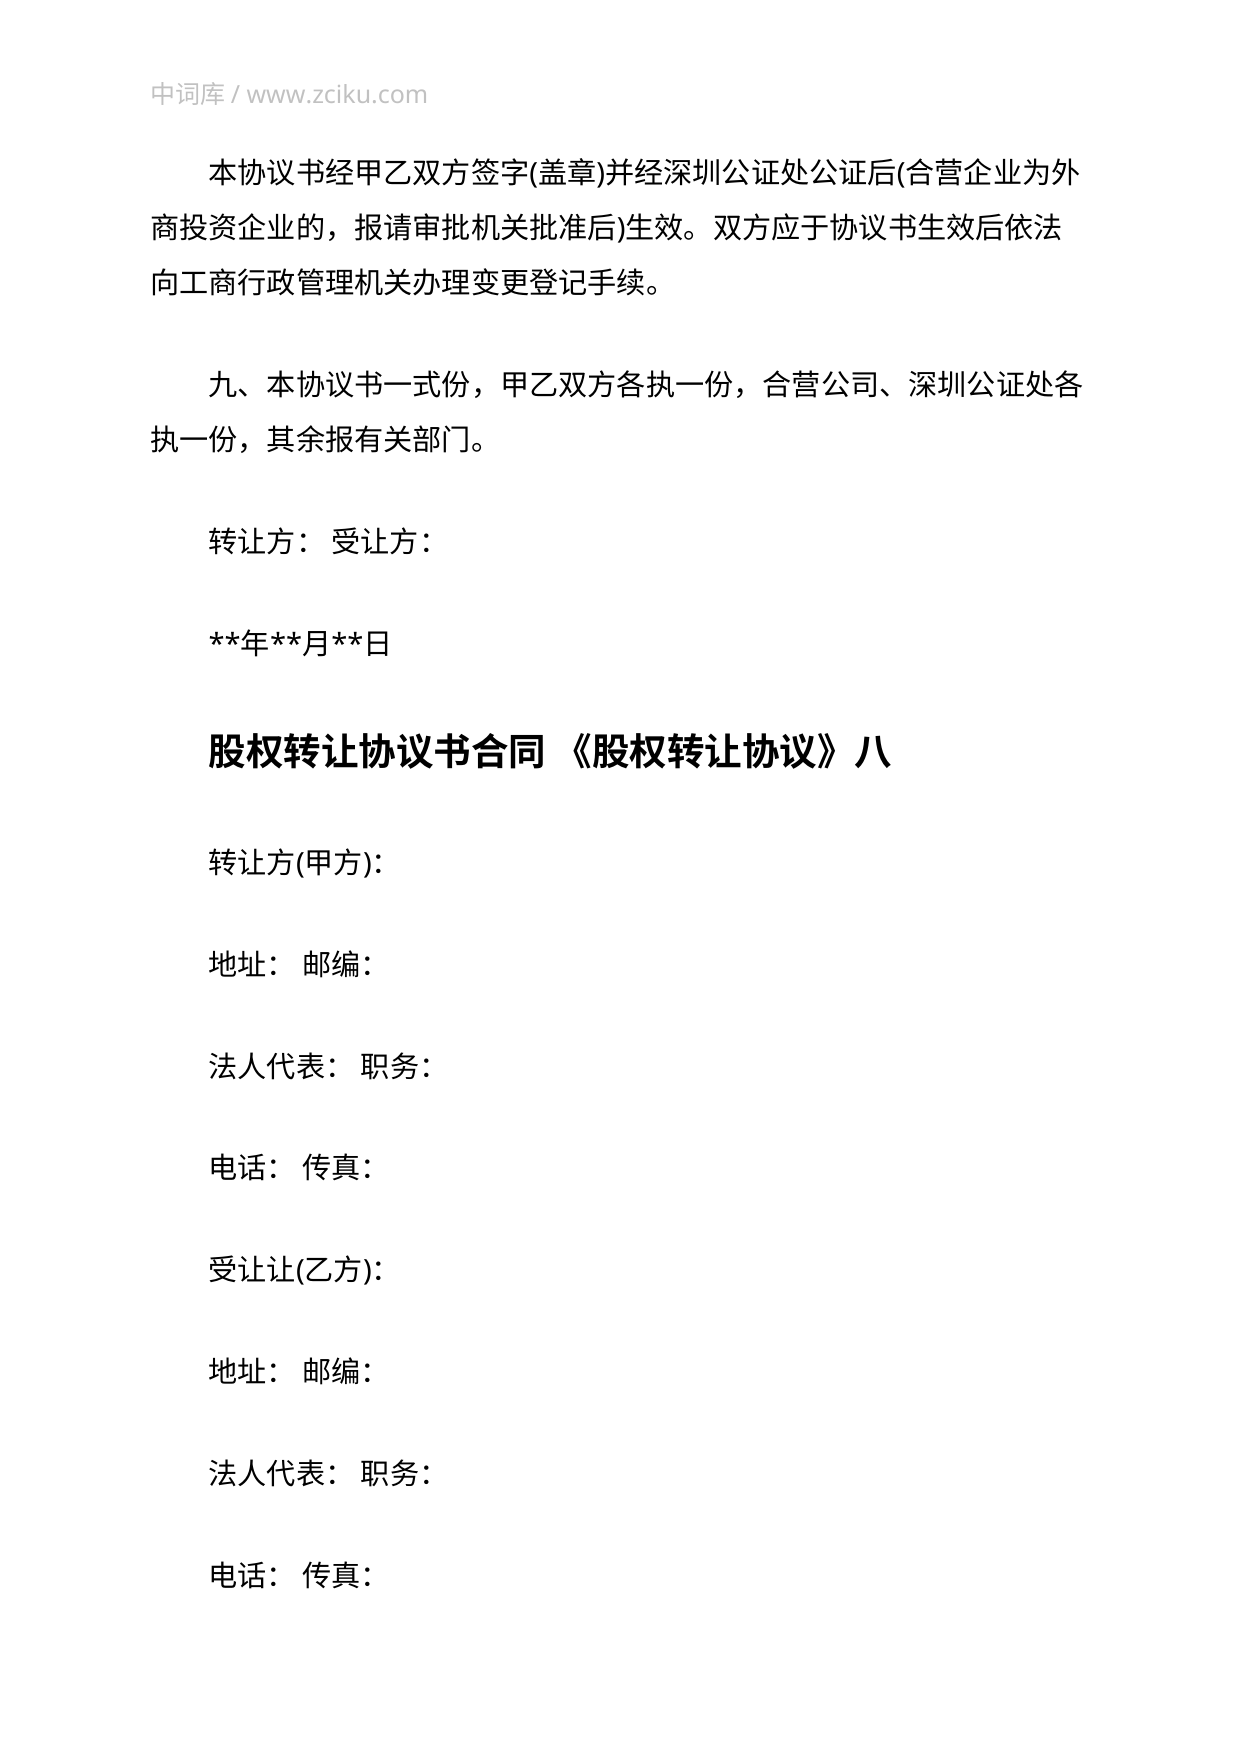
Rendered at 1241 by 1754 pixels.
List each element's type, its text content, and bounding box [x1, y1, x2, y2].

text 本协议书经甲乙双方签字(盖章)并经深圳公证处公证后(合营企业为外商投资企业的，报请审批机关批准后)生效。双方应于协议书生效后依法向工商行政管理机关办理变更登记手续。 [150, 150, 1090, 302]
text 地址： 邮编： [150, 942, 1090, 984]
text 股权转让协议书合同 《股权转让协议》八 [150, 722, 1090, 776]
text 转让方(甲方)： [150, 839, 1090, 882]
text 电话： 传真： [150, 1145, 1090, 1187]
text 受让让(乙方)： [150, 1247, 1090, 1289]
text 法人代表： 职务： [150, 1043, 1090, 1086]
text 电话： 传真： [150, 1552, 1090, 1595]
text **年**月**日 [150, 620, 1090, 663]
text 九、本协议书一式份，甲乙双方各执一份，合营公司、深圳公证处各执一份，其余报有关部门。 [150, 362, 1090, 459]
text 地址： 邮编： [150, 1349, 1090, 1391]
text 转让方： 受让方： [150, 518, 1090, 561]
text 法人代表： 职务： [150, 1451, 1090, 1493]
